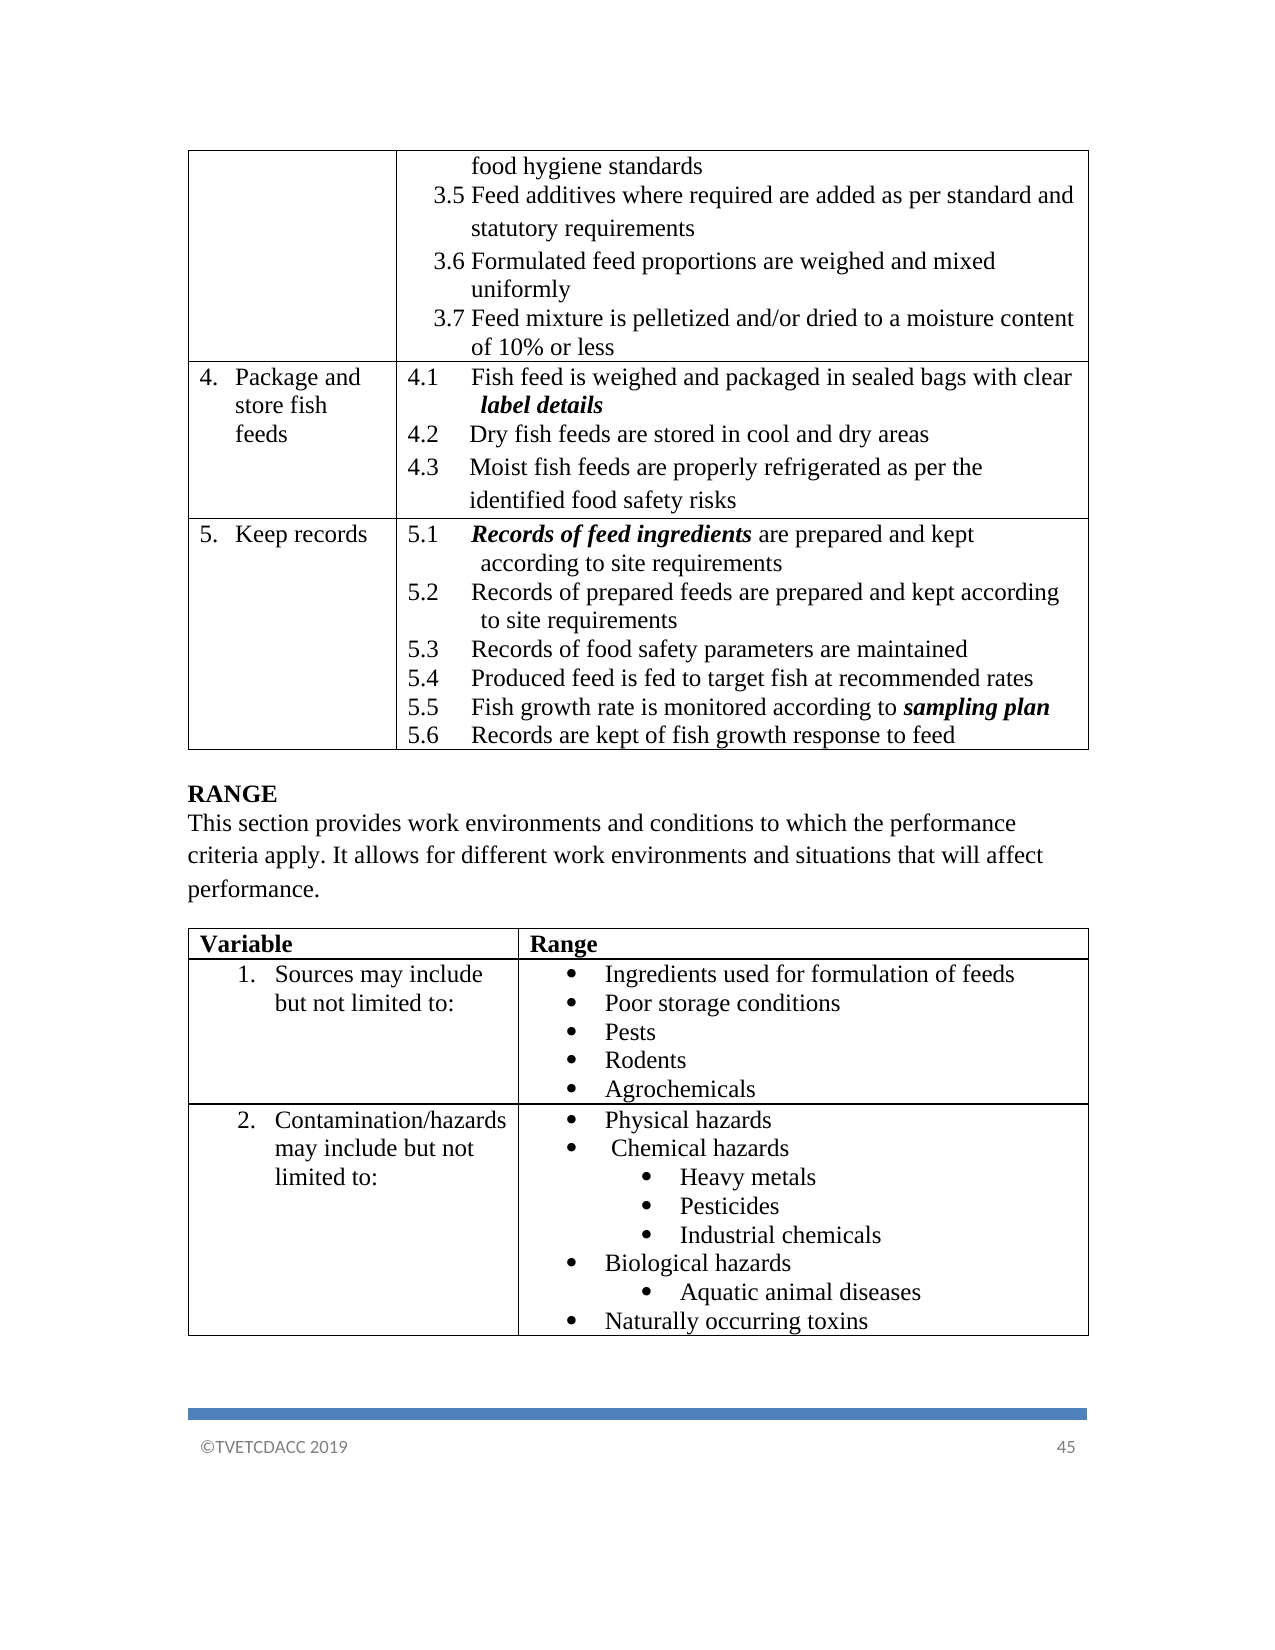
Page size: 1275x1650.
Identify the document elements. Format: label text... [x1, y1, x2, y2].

table_header Range [519, 929, 1088, 958]
table_cell Fish feed is weighed and packaged in sealed bags with clear label details Dry fish feeds are stored in cool and dry areas Moist fish feeds are properly refrigerated as per the identified food safety risks [397, 362, 1088, 518]
table_cell Physical hazards Chemical hazards Heavy metals Pesticides Industrial chemicals Biological hazards Aquatic animal diseases Naturally occurring toxins [519, 1105, 1088, 1335]
table_cell Sources may include but not limited to: [189, 960, 518, 1103]
table_cell Records of feed ingredients are prepared and kept according to site requirements Records of prepared feeds are prepared and kept according to site requirements Records of food safety parameters are maintained Produced feed is fed to target fish at recommended rates Fish growth rate is monitored according to sampling plan Records are kept of fish growth response to feed [397, 519, 1088, 749]
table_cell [397, 151, 1088, 361]
table_cell Package and store fish feeds [189, 362, 396, 518]
table_cell Keep records [189, 519, 396, 749]
table_header Variable [189, 929, 518, 958]
table_cell Ingredients used for formulation of feeds Poor storage conditions Pests Rodents Agrochemicals [519, 960, 1088, 1103]
text RANGE [187, 779, 1087, 808]
table_cell Contamination/hazards may include but not limited to: [189, 1105, 518, 1335]
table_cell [189, 151, 396, 361]
text This section provides work environments and conditions to which the performance criteria apply. It allows for different work environments and situations that will affect performance. [187, 808, 1087, 902]
